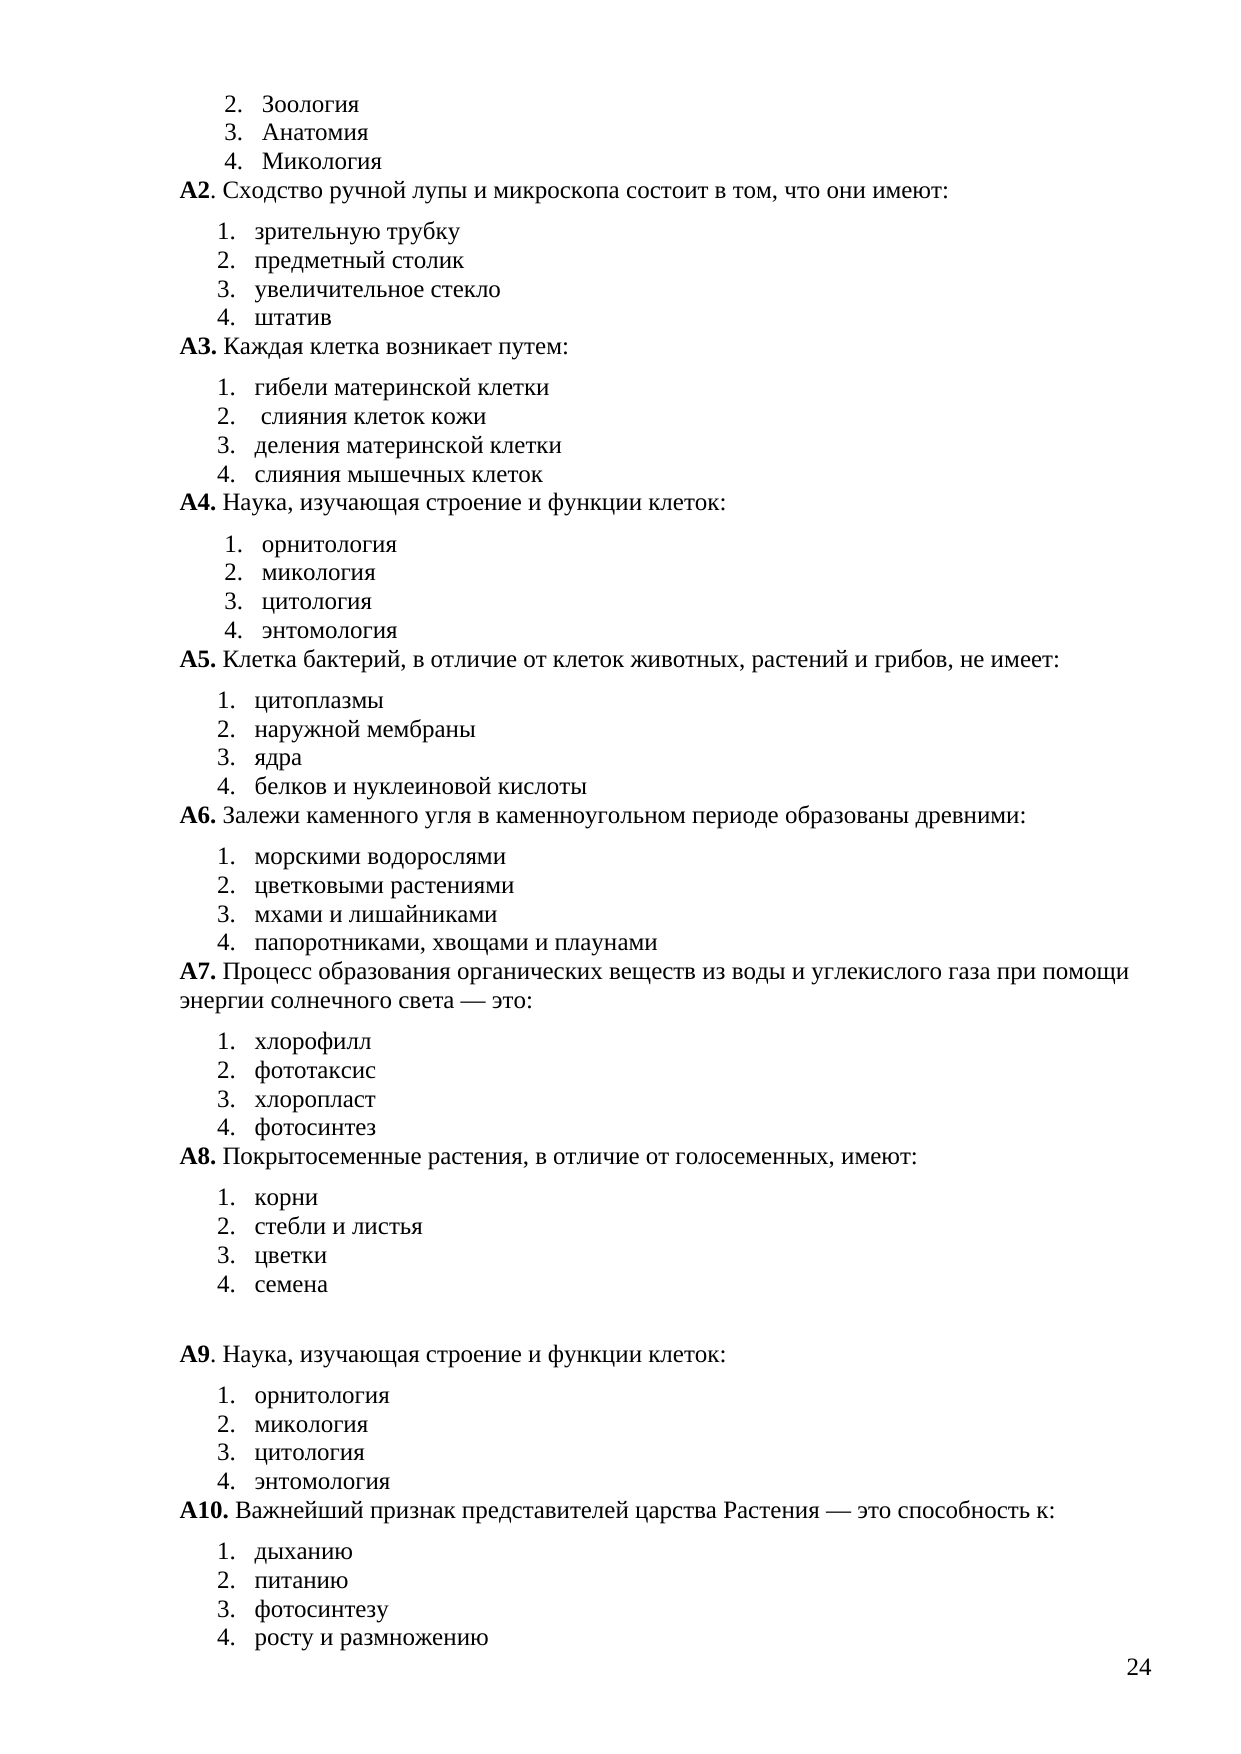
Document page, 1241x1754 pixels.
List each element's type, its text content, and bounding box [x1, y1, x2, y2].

list цитология [217, 1437, 1152, 1466]
list деления материнской клетки [217, 430, 1152, 459]
text А7. Процесс образования органических веществ из воды и углекислого газа при помощи энергии солнечного света — это: [179, 956, 1149, 1014]
list цветки [217, 1240, 1149, 1269]
list мхами и лишайниками [217, 899, 1152, 927]
list морскими водорослями [217, 841, 1152, 870]
list питанию [217, 1565, 1152, 1594]
text А2. Сходство ручной лупы и микроскопа состоит в том, что они имеют: [179, 175, 1149, 204]
list Анатомия [224, 117, 1149, 146]
list росту и размножению [217, 1622, 1152, 1651]
list семена [217, 1269, 1149, 1297]
list слияния мышечных клеток [217, 459, 1152, 487]
list орнитология [224, 529, 1152, 557]
text А6. Залежи каменного угля в каменноугольном периоде образованы древними: [179, 800, 1152, 829]
text А9. Наука, изучающая строение и функции клеток: [179, 1339, 1152, 1367]
text А8. Покрытосеменные растения, в отличие от голосеменных, имеют: [179, 1141, 1149, 1170]
list наружной мембраны [217, 714, 1149, 742]
list цитология [224, 586, 1152, 615]
list папоротниками, хвощами и плаунами [217, 927, 1152, 956]
text А10. Важнейший признак представителей царства Растения — это способность к: [179, 1495, 1152, 1524]
list увеличительное стекло [217, 274, 1149, 302]
list цитоплазмы [217, 685, 1149, 714]
list гибели материнской клетки [217, 372, 1152, 401]
list микология [224, 557, 1152, 586]
list энтомология [217, 1466, 1152, 1495]
list энтомология [224, 615, 1152, 644]
list дыханию [217, 1536, 1152, 1565]
text А4. Наука, изучающая строение и функции клеток: [179, 487, 1152, 516]
list зрительную трубку [217, 216, 1149, 245]
list фототаксис [217, 1055, 1149, 1084]
list Зоология [224, 89, 1149, 117]
list ядра [217, 742, 1149, 771]
list предметный столик [217, 245, 1149, 274]
list корни [217, 1182, 1149, 1211]
list орнитология [217, 1380, 1152, 1409]
list цветковыми растениями [217, 870, 1152, 899]
list белков и нуклеиновой кислоты [217, 771, 1149, 800]
list хлоропласт [217, 1084, 1149, 1112]
list стебли и листья [217, 1211, 1149, 1240]
list хлорофилл [217, 1026, 1149, 1055]
list фотосинтез [217, 1112, 1149, 1141]
text АЗ. Каждая клетка возникает путем: [179, 331, 1152, 360]
list штатив [217, 302, 1149, 331]
list фотосинтезу [217, 1594, 1152, 1622]
text А5. Клетка бактерий, в отличие от клеток животных, растений и грибов, не имеет: [179, 644, 1149, 672]
list микология [217, 1409, 1152, 1437]
list слияния клеток кожи [217, 401, 1152, 430]
list Микология [224, 146, 1149, 175]
